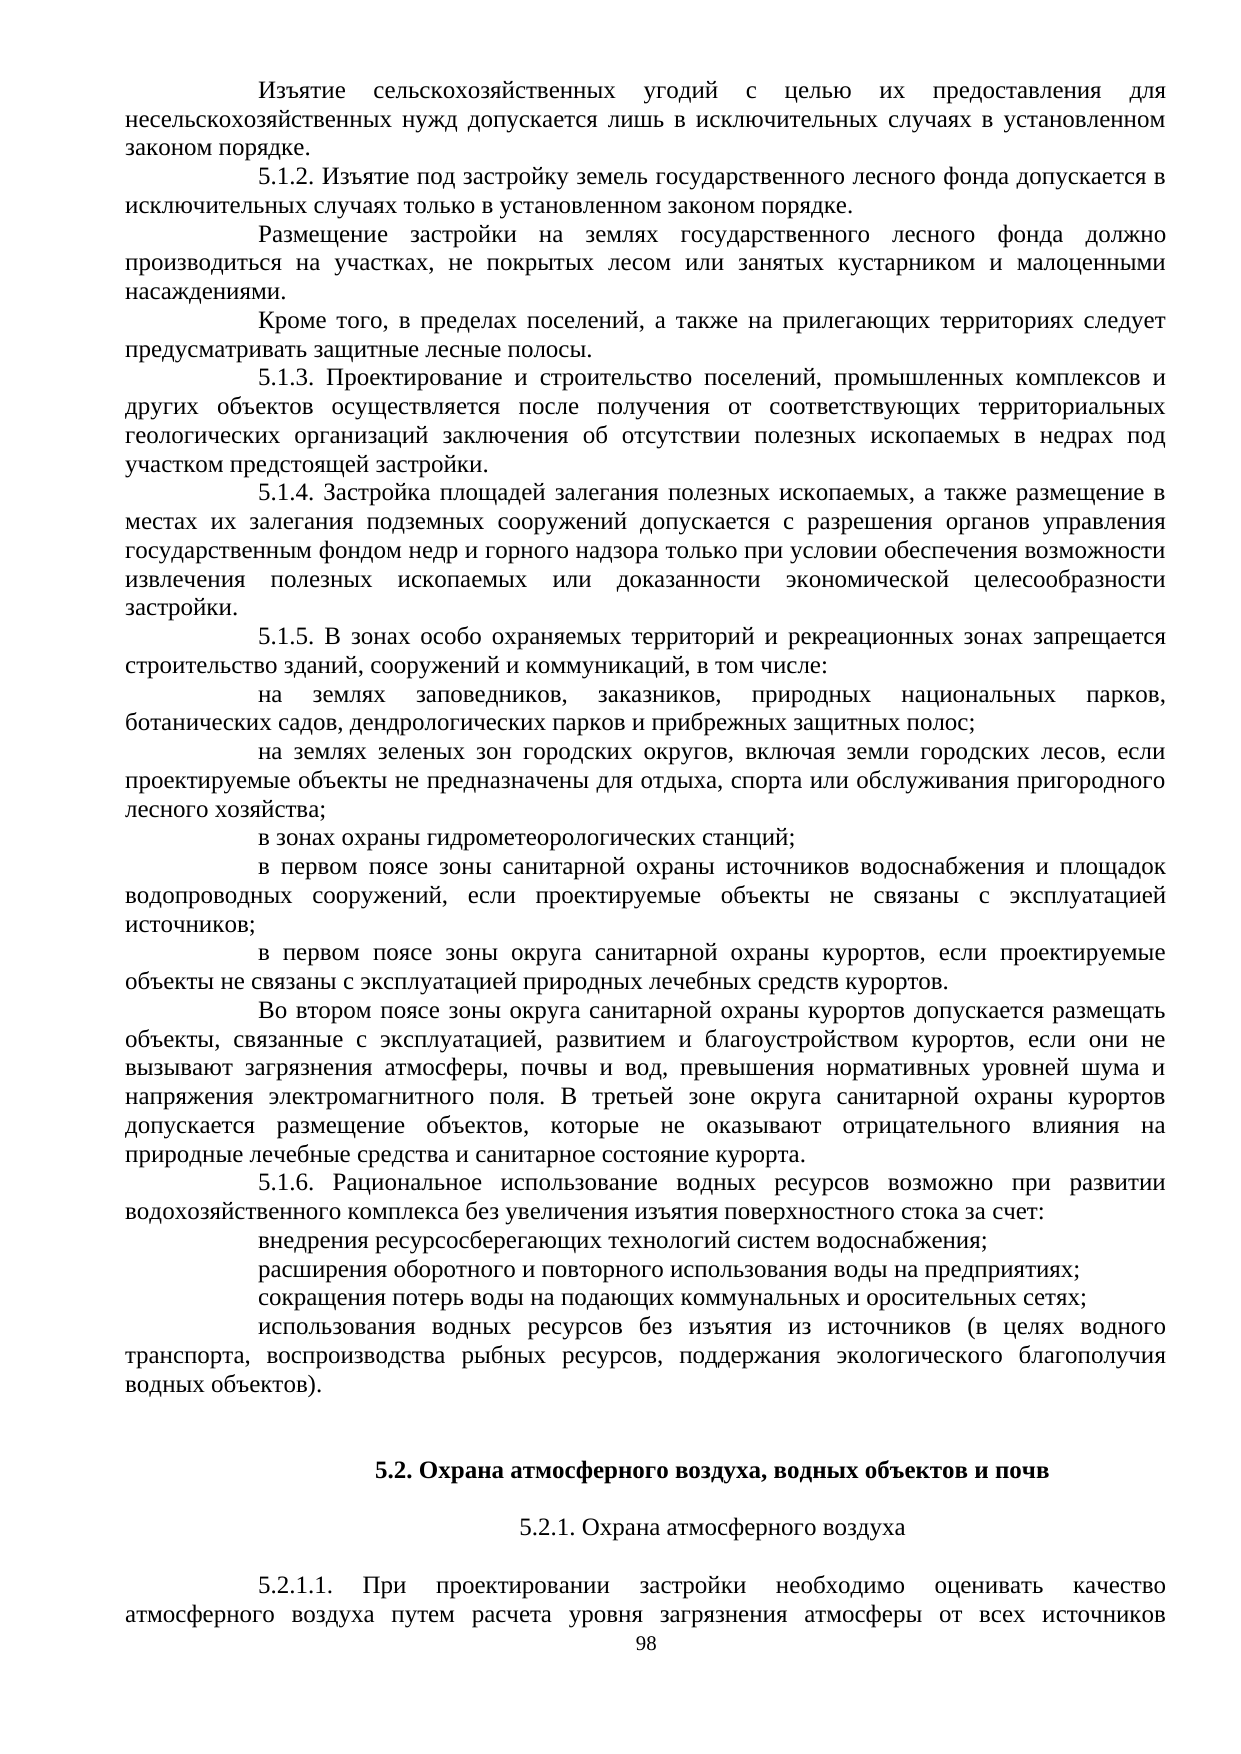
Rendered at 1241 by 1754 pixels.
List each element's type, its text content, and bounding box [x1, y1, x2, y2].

text использования водных ресурсов без изъятия из источников (в целях водного транспорта, воспроизводства рыбных ресурсов, поддержания экологического благополучия водных объектов). [125, 1311, 1167, 1397]
text внедрения ресурсосберегающих технологий систем водоснабжения; [125, 1225, 1167, 1254]
text в первом поясе зоны санитарной охраны источников водоснабжения и площадок водопроводных сооружений, если проектируемые объекты не связаны с эксплуатацией источников; [125, 851, 1167, 937]
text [125, 1570, 1167, 1627]
text Кроме того, в пределах поселений, а также на прилегающих территориях следует предусматривать защитные лесные полосы. [125, 305, 1167, 362]
text на землях заповедников, заказников, природных национальных парков, ботанических садов, дендрологических парков и прибрежных защитных полос; [125, 679, 1167, 736]
text Во втором поясе зоны округа санитарной охраны курортов допускается размещать объекты, связанные с эксплуатацией, развитием и благоустройством курортов, если они не вызывают загрязнения атмосферы, почвы и вод, превышения нормативных уровней шума и напряжения электромагнитного поля. В третьей зоне округа санитарной охраны курортов допускается размещение объектов, которые не оказывают отрицательного влияния на природные лечебные средства и санитарное состояние курорта. [125, 995, 1167, 1167]
text в первом поясе зоны округа санитарной охраны курортов, если проектируемые объекты не связаны с эксплуатацией природных лечебных средств курортов. [125, 937, 1167, 995]
text 5.1.2. Изъятие под застройку земель государственного лесного фонда допускается в исключительных случаях только в установленном законом порядке. [125, 161, 1167, 219]
text 5.1.5. В зонах особо охраняемых территорий и рекреационных зонах запрещается строительство зданий, сооружений и коммуникаций, в том числе: [125, 621, 1167, 679]
text Изъятие сельскохозяйственных угодий с целью их предоставления для несельскохозяйственных нужд допускается лишь в исключительных случаях в установленном законом порядке. [125, 75, 1167, 161]
text в зонах охраны гидрометеорологических станций; [125, 822, 1167, 851]
text на землях зеленых зон городских округов, включая земли городских лесов, если проектируемые объекты не предназначены для отдыха, спорта или обслуживания пригородного лесного хозяйства; [125, 736, 1167, 822]
text сокращения потерь воды на подающих коммунальных и оросительных сетях; [125, 1282, 1167, 1311]
text 5.2.1. Охрана атмосферного воздуха [125, 1512, 1167, 1541]
text 5.1.6. Рациональное использование водных ресурсов возможно при развитии водохозяйственного комплекса без увеличения изъятия поверхностного стока за счет: [125, 1167, 1167, 1225]
text 5.2. Охрана атмосферного воздуха, водных объектов и почв [125, 1455, 1167, 1484]
text расширения оборотного и повторного использования воды на предприятиях; [125, 1254, 1167, 1282]
text Размещение застройки на землях государственного лесного фонда должно производиться на участках, не покрытых лесом или занятых кустарником и малоценными насаждениями. [125, 219, 1167, 305]
text 5.1.3. Проектирование и строительство поселений, промышленных комплексов и других объектов осуществляется после получения от соответствующих территориальных геологических организаций заключения об отсутствии полезных ископаемых в недрах под участком предстоящей застройки. [125, 362, 1167, 477]
text 5.1.4. Застройка площадей залегания полезных ископаемых, а также размещение в местах их залегания подземных сооружений допускается с разрешения органов управления государственным фондом недр и горного надзора только при условии обеспечения возможности извлечения полезных ископаемых или доказанности экономической целесообразности застройки. [125, 477, 1167, 621]
